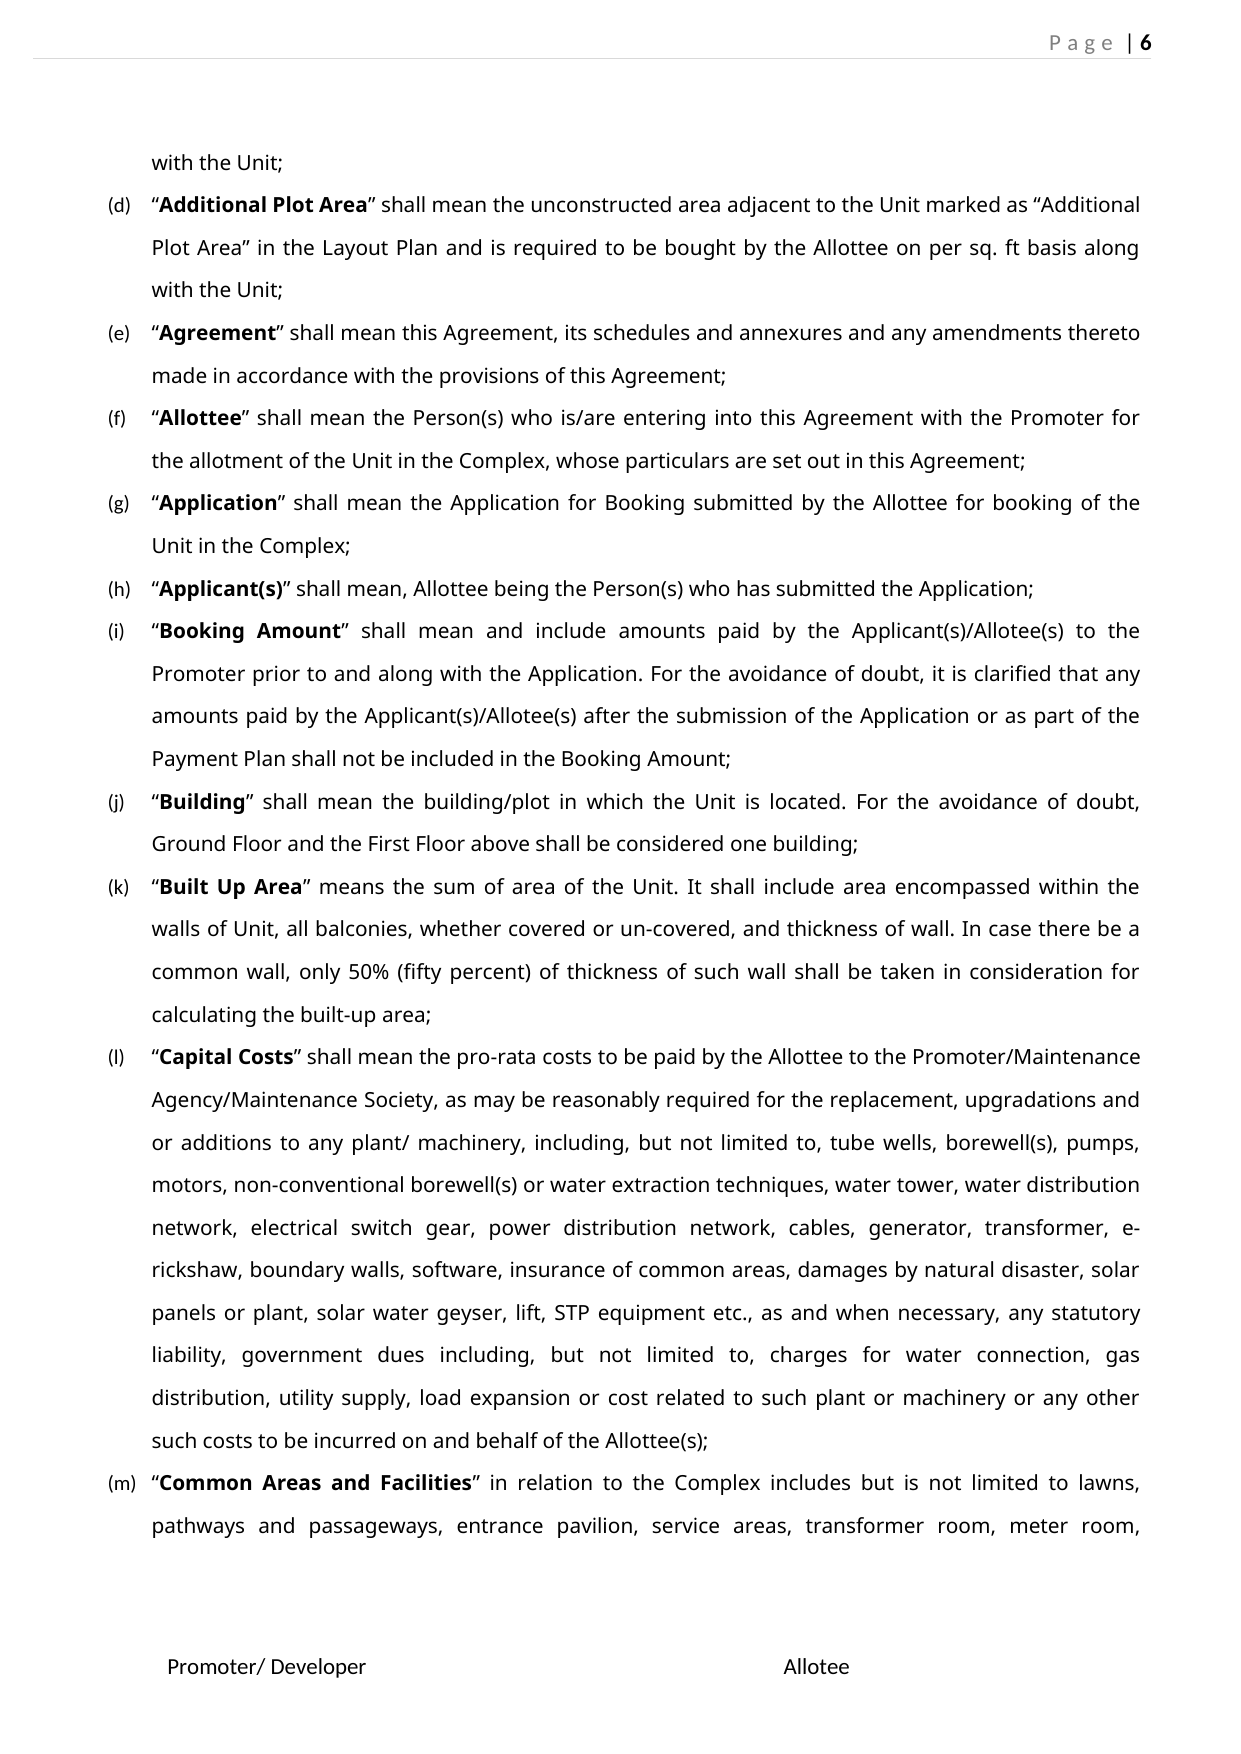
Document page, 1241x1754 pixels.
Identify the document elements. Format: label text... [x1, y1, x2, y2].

list “Agreement” shall mean this Agreement, its schedules and annexures and any amendments thereto made in accordance with the provisions of this Agreement; [107, 318, 1141, 389]
list “Allottee” shall mean the Person(s) who is/are entering into this Agreement with the Promoter for the allotment of the Unit in the Complex, whose particulars are set out in this Agreement; [107, 403, 1141, 474]
list “Built Up Area” means the sum of area of the Unit. It shall include area encompassed within the walls of Unit, all balconies, whether covered or un-covered, and thickness of wall. In case there be a common wall, only 50% (fifty percent) of thickness of such wall shall be taken in consideration for calculating the built-up area; [107, 872, 1141, 1028]
list “Building” shall mean the building/plot in which the Unit is located. For the avoidance of doubt, Ground Floor and the First Floor above shall be considered one building; [107, 787, 1141, 858]
list “Capital Costs” shall mean the pro-rata costs to be paid by the Allottee to the Promoter/Maintenance Agency/Maintenance Society, as may be reasonably required for the replacement, upgradations and or additions to any plant/ machinery, including, but not limited to, tube wells, borewell(s), pumps, motors, non-conventional borewell(s) or water extraction techniques, water tower, water distribution network, electrical switch gear, power distribution network, cables, generator, transformer, e-rickshaw, boundary walls, software, insurance of common areas, damages by natural disaster, solar panels or plant, solar water geyser, lift, STP equipment etc., as and when necessary, any statutory liability, government dues including, but not limited to, charges for water connection, gas distribution, utility supply, load expansion or cost related to such plant or machinery or any other such costs to be incurred on and behalf of the Allottee(s); [107, 1042, 1141, 1454]
list “Additional Plot Area” shall mean the unconstructed area adjacent to the Unit marked as “Additional Plot Area” in the Layout Plan and is required to be bought by the Allottee on per sq. ft basis along with the Unit; [107, 190, 1141, 304]
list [107, 1468, 1141, 1539]
list “Booking Amount” shall mean and include amounts paid by the Applicant(s)/Allotee(s) to the Promoter prior to and along with the Application. For the avoidance of doubt, it is clarified that any amounts paid by the Applicant(s)/Allotee(s) after the submission of the Application or as part of the Payment Plan shall not be included in the Booking Amount; [107, 616, 1141, 773]
list “Application” shall mean the Application for Booking submitted by the Allottee for booking of the Unit in the Complex; [107, 488, 1141, 559]
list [107, 148, 1141, 176]
list “Applicant(s)” shall mean, Allottee being the Person(s) who has submitted the Application; [107, 574, 1141, 602]
